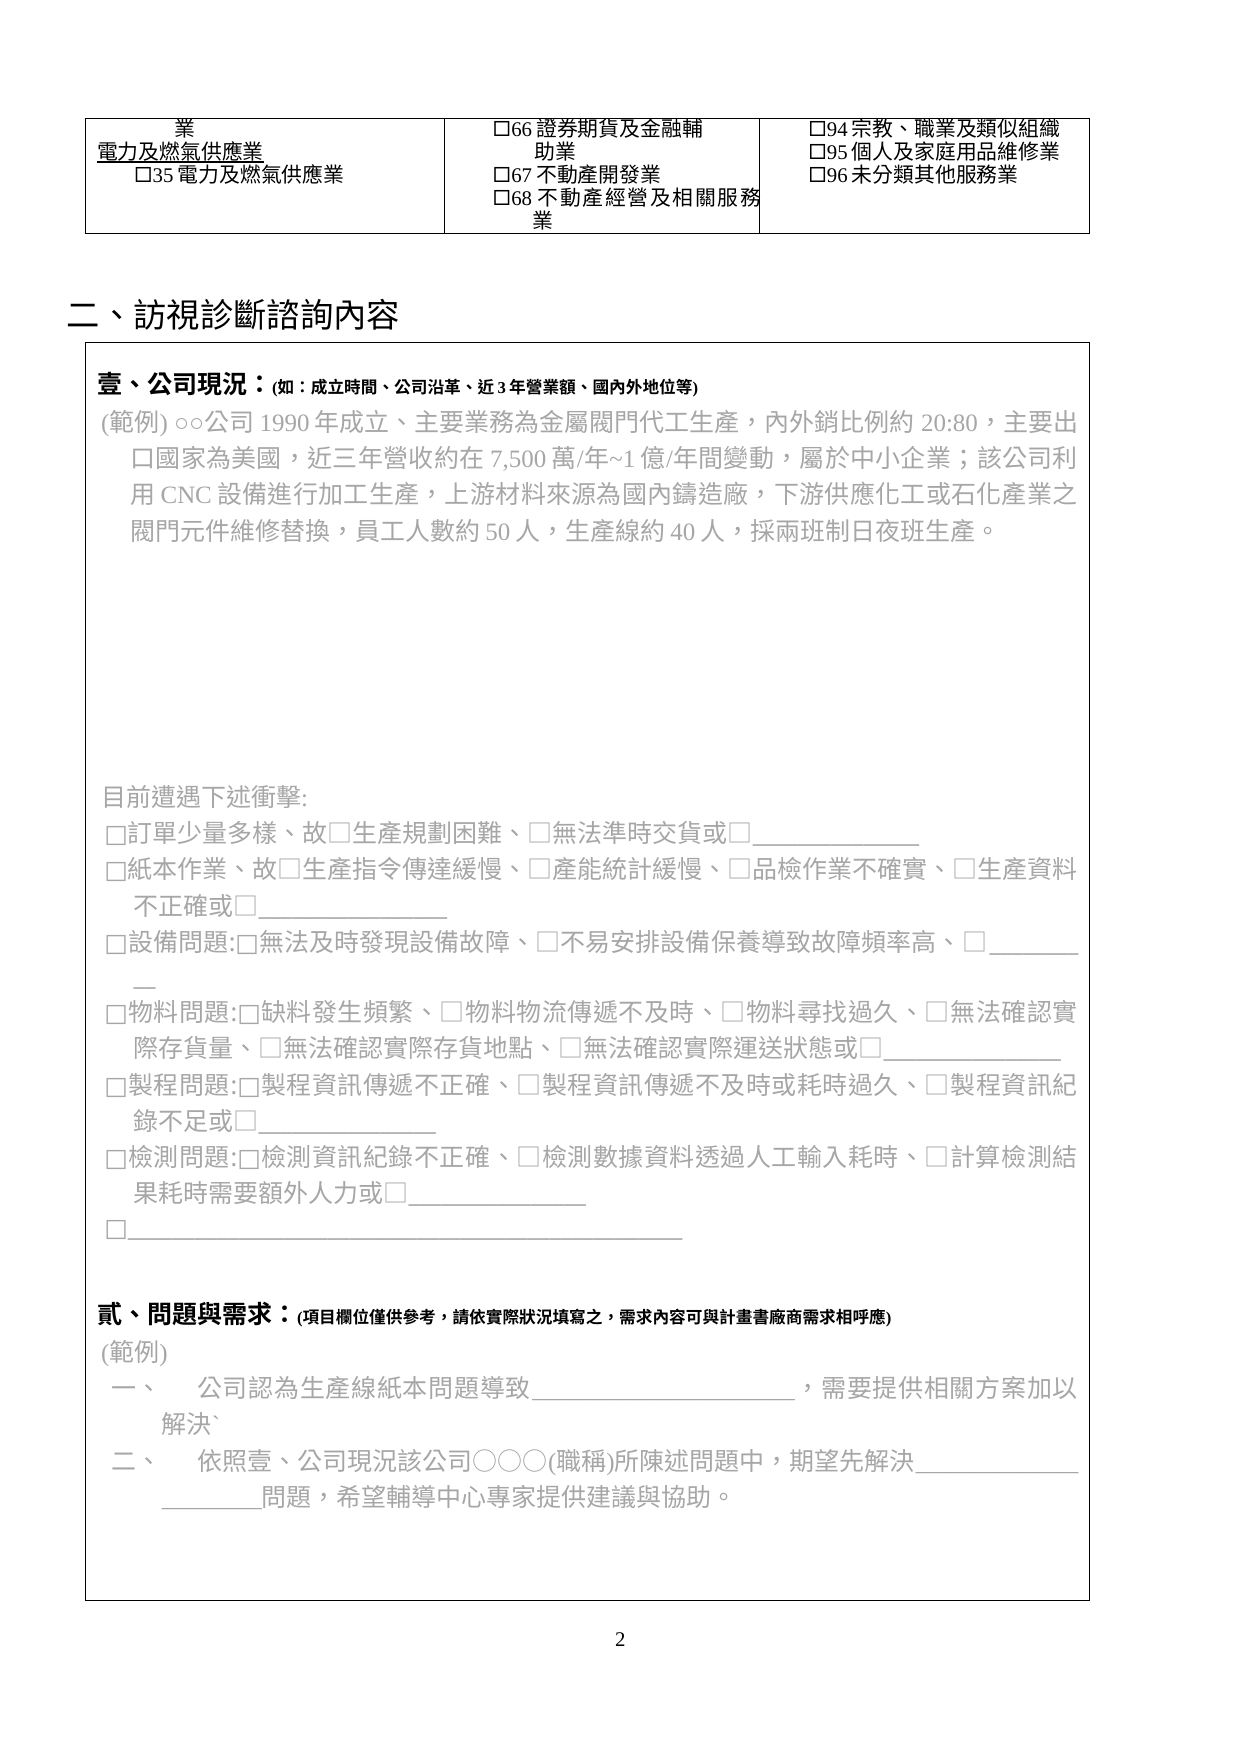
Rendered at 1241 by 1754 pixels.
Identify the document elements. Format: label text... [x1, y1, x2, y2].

text 二、訪視診斷諮詢內容 [66, 288, 1139, 338]
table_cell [445, 119, 759, 233]
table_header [86, 343, 1089, 1600]
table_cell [760, 119, 1089, 233]
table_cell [86, 119, 444, 233]
